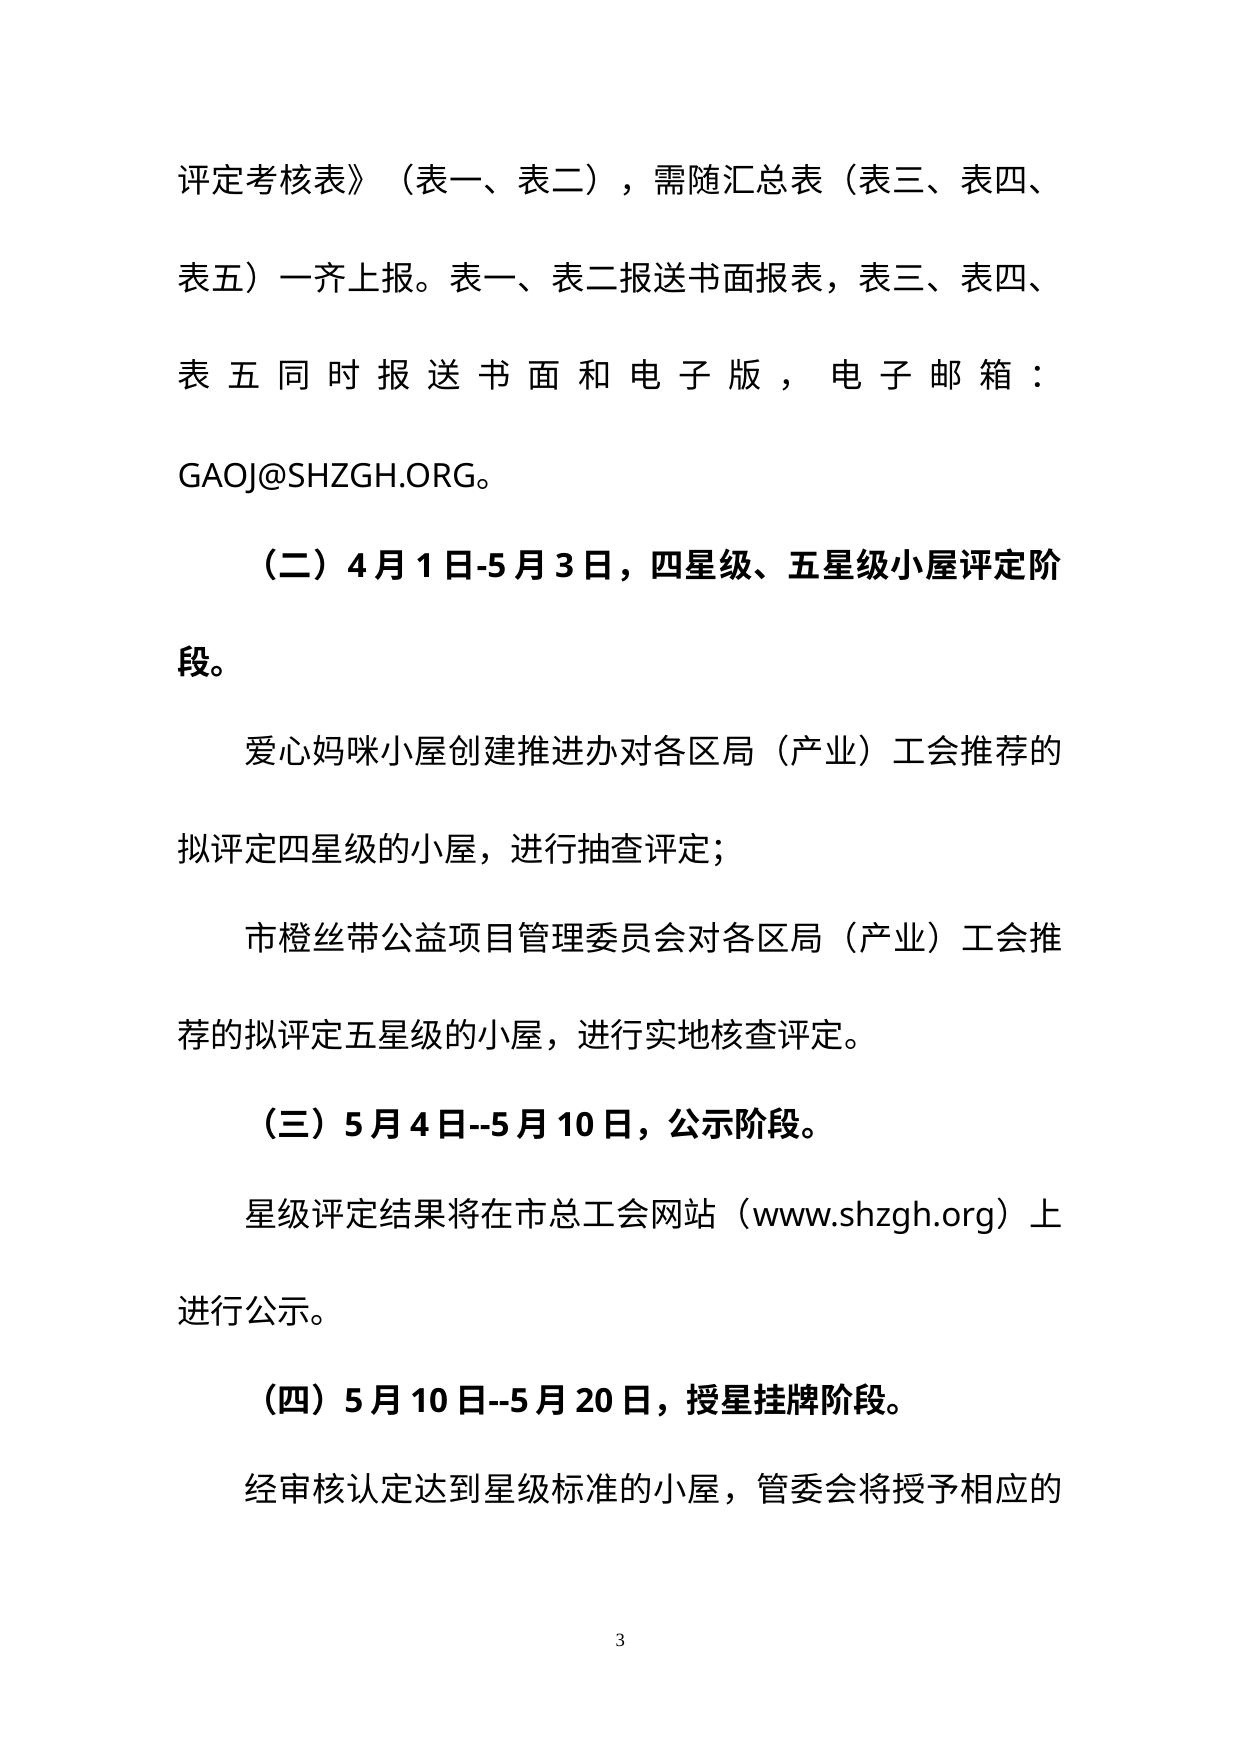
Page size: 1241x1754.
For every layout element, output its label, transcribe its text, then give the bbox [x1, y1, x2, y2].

text （三）5月4日--5月10日，公示阶段。 [177, 1090, 1063, 1155]
text 市橙丝带公益项目管理委员会对各区局（产业）工会推荐的拟评定五星级的小屋，进行实地核查评定。 [177, 903, 1063, 1066]
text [177, 1455, 1063, 1520]
text （四）5月10日--5月20日，授星挂牌阶段。 [177, 1366, 1063, 1431]
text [177, 146, 1063, 503]
text 爱心妈咪小屋创建推进办对各区局（产业）工会推荐的拟评定四星级的小屋，进行抽查评定； [177, 717, 1063, 879]
text 星级评定结果将在市总工会网站（www.shzgh.org）上进行公示。 [177, 1179, 1063, 1342]
text （二）4月1日-5月3日，四星级、五星级小屋评定阶段。 [177, 530, 1063, 693]
